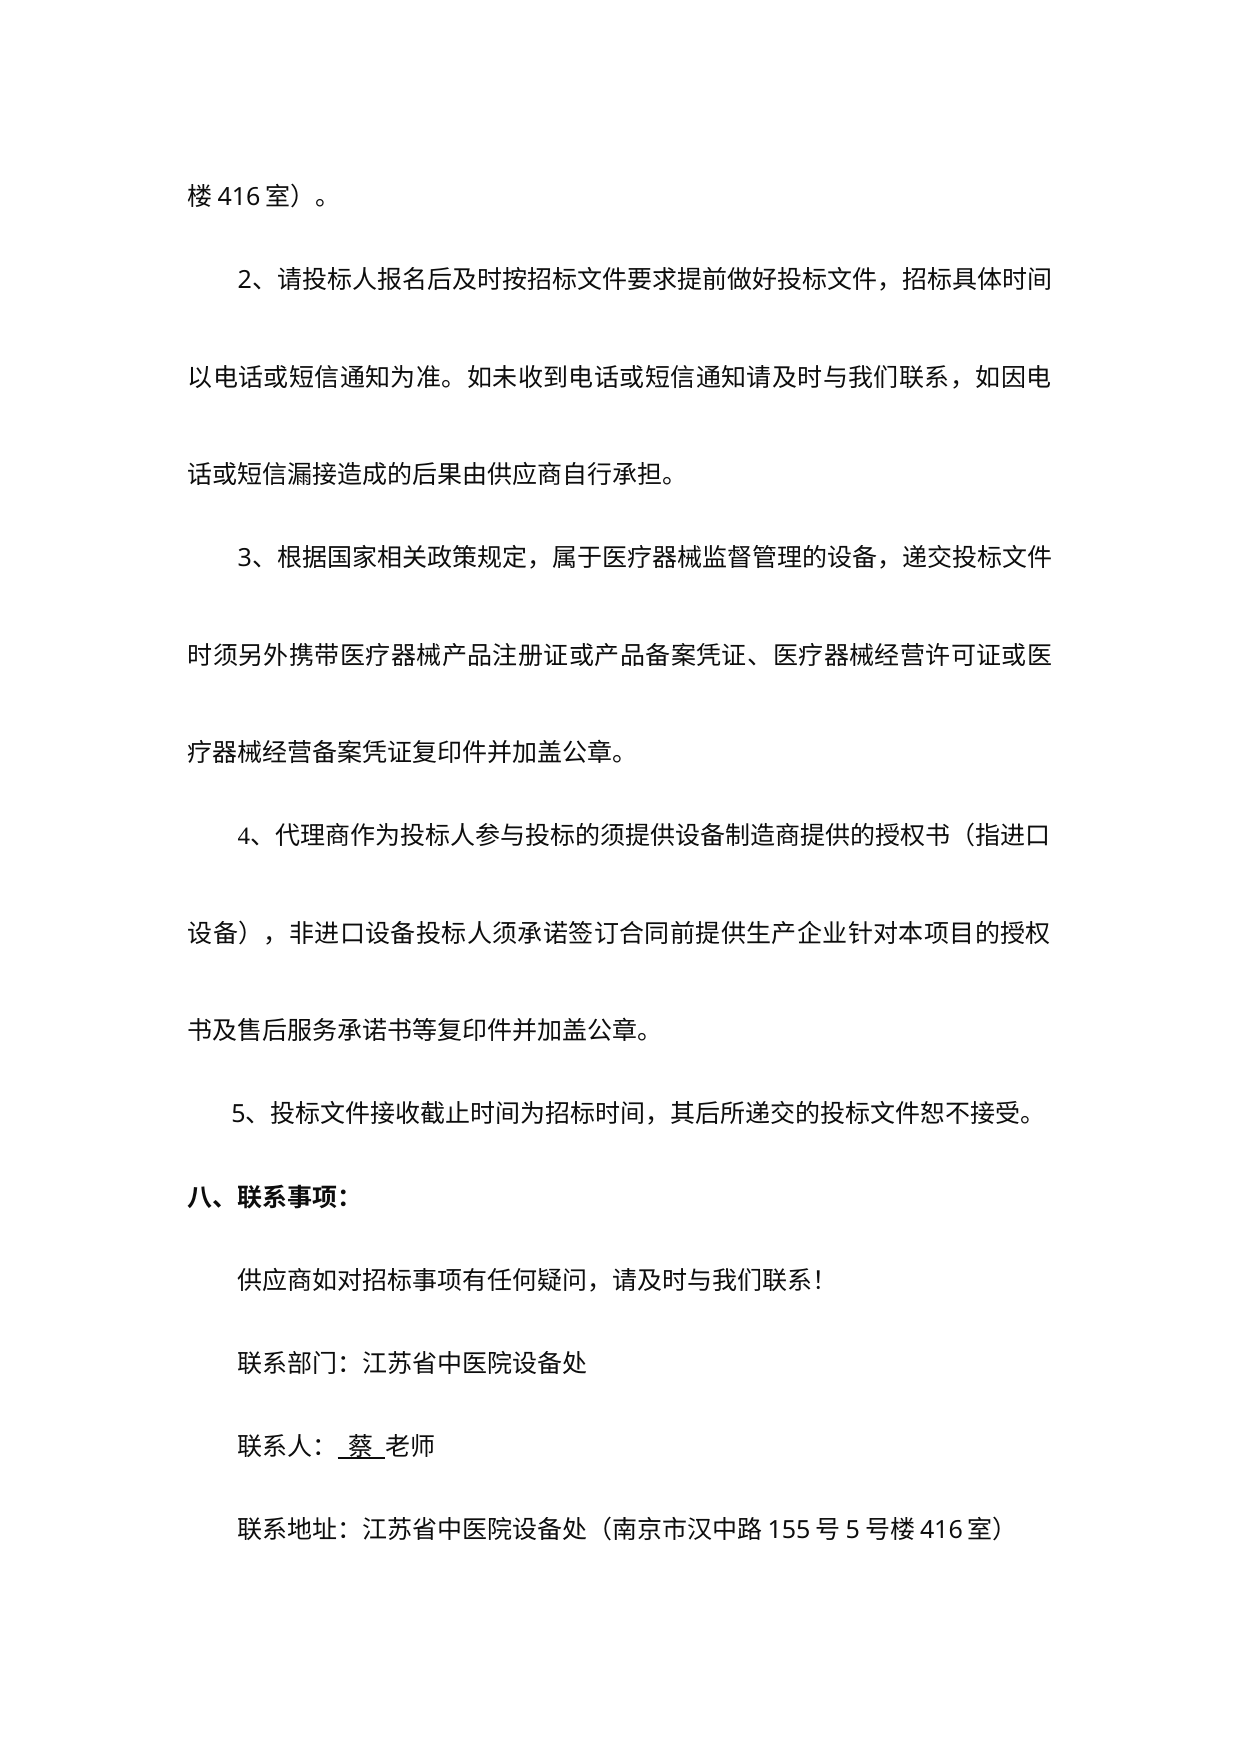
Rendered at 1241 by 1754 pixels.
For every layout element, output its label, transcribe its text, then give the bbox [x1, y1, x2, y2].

text 联系人： 蔡 老师 [187, 1412, 1053, 1477]
text 3、根据国家相关政策规定，属于医疗器械监督管理的设备，递交投标文件时须另外携带医疗器械产品注册证或产品备案凭证、医疗器械经营许可证或医疗器械经营备案凭证复印件并加盖公章。 [187, 523, 1053, 783]
text 2、请投标人报名后及时按招标文件要求提前做好投标文件，招标具体时间以电话或短信通知为准。如未收到电话或短信通知请及时与我们联系，如因电话或短信漏接造成的后果由供应商自行承担。 [187, 245, 1053, 505]
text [187, 162, 1053, 227]
text 4、代理商作为投标人参与投标的须提供设备制造商提供的授权书（指进口设备），非进口设备投标人须承诺签订合同前提供生产企业针对本项目的授权书及售后服务承诺书等复印件并加盖公章。 [187, 801, 1053, 1061]
text 联系地址：江苏省中医院设备处（南京市汉中路155号5号楼416室） [187, 1495, 1053, 1560]
text 供应商如对招标事项有任何疑问，请及时与我们联系！ [187, 1246, 1053, 1311]
text 联系部门：江苏省中医院设备处 [187, 1329, 1053, 1394]
text 八、联系事项： [187, 1163, 1053, 1228]
text 5、投标文件接收截止时间为招标时间，其后所递交的投标文件恕不接受。 [187, 1079, 1053, 1144]
